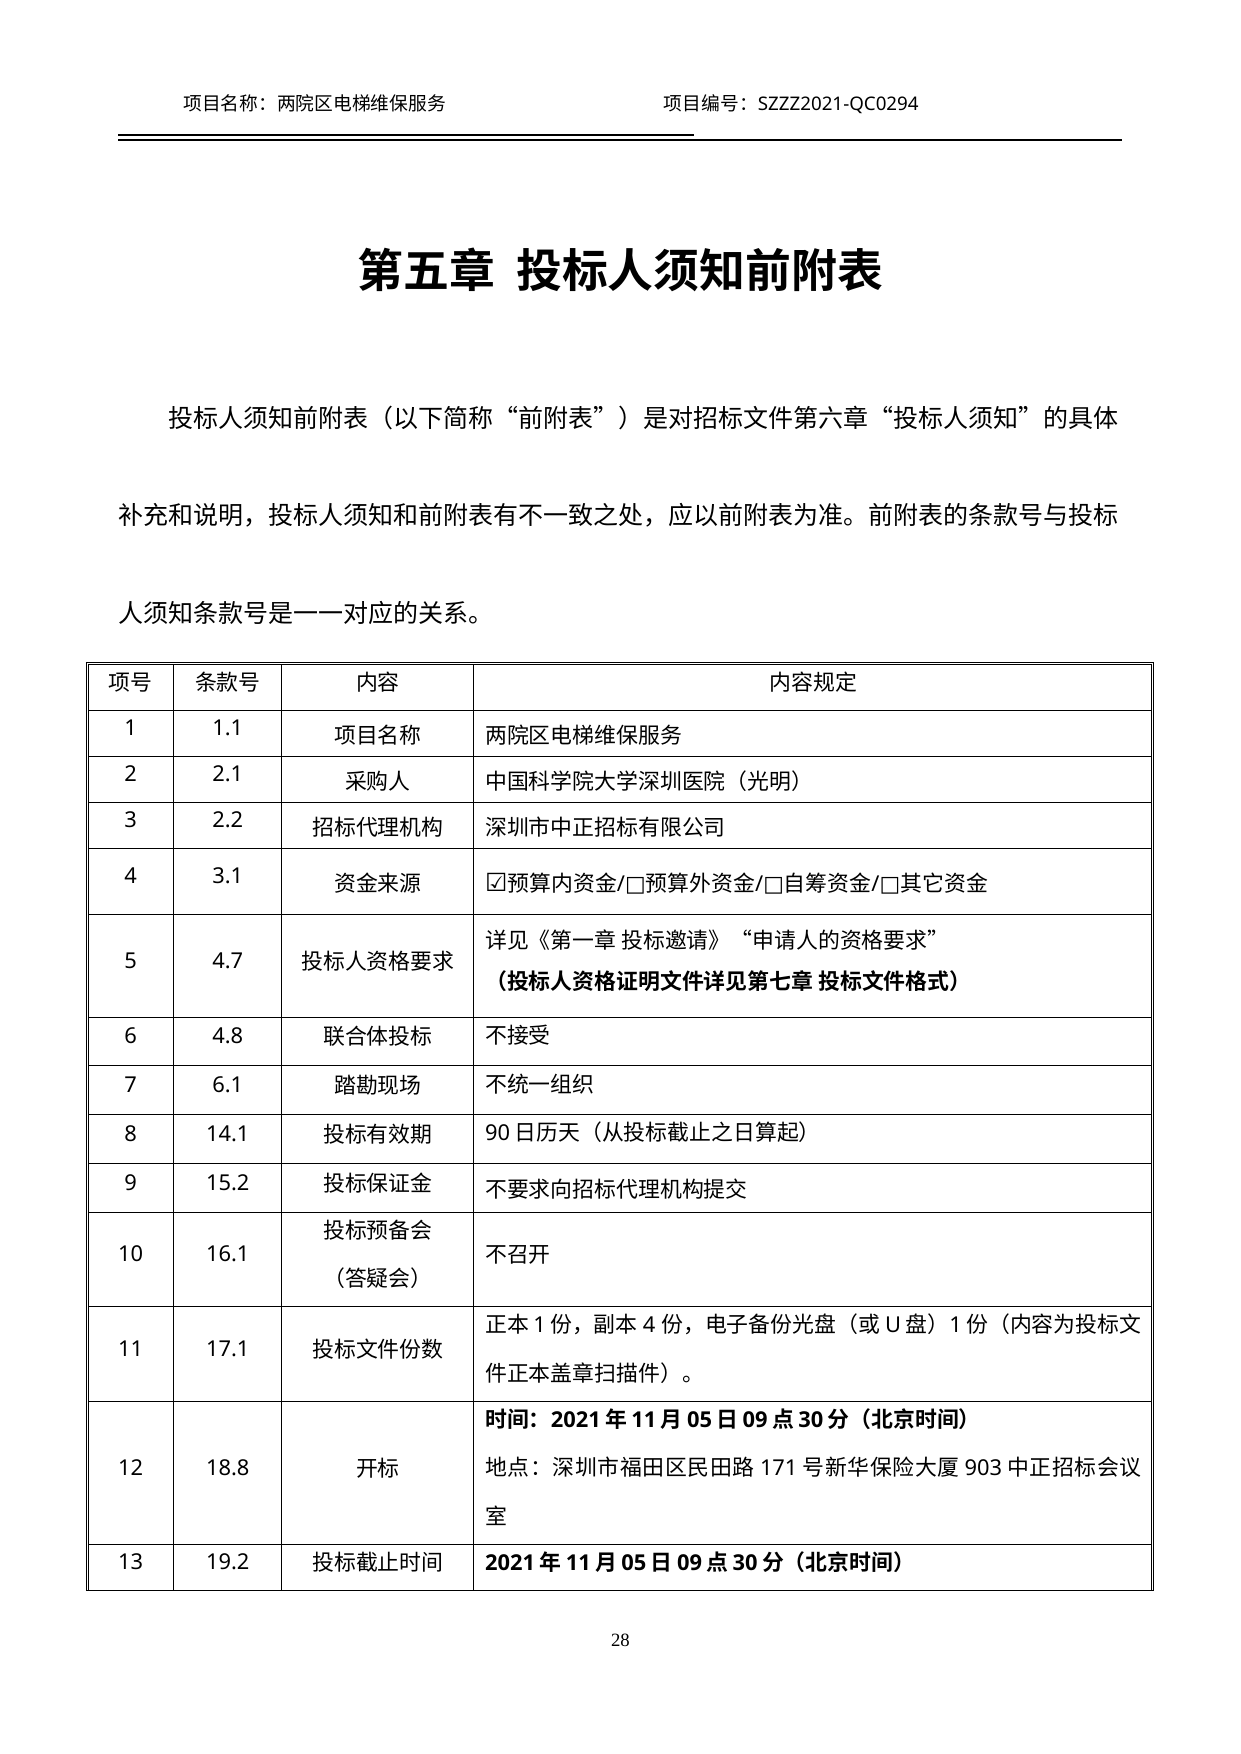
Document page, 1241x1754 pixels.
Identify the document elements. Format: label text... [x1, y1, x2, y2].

table_cell 资金来源 [282, 849, 473, 914]
table_cell 2021年11月05日09点30分（北京时间） [474, 1545, 1151, 1590]
table_cell 投标保证金 [282, 1164, 473, 1212]
table_cell 9 [89, 1164, 173, 1212]
table_cell 正本1份，副本 4 份，电子备份光盘（或U盘）1份（内容为投标文件正本盖章扫描件）。 [474, 1307, 1151, 1401]
table_cell 投标有效期 [282, 1115, 473, 1163]
table_cell 19.2 [174, 1545, 281, 1590]
table_cell 采购人 [282, 757, 473, 802]
table_cell 详见《第一章 投标邀请》“申请人的资格要求” （投标人资格证明文件详见第七章 投标文件格式） [474, 915, 1151, 1017]
table_cell 4 [89, 849, 173, 914]
table_cell 6.1 [174, 1066, 281, 1114]
table_cell 踏勘现场 [282, 1066, 473, 1114]
table_cell 不召开 [474, 1213, 1151, 1306]
table_cell 10 [89, 1213, 173, 1306]
table_cell 投标人资格要求 [282, 915, 473, 1017]
table_cell 投标预备会 （答疑会） [282, 1213, 473, 1306]
table_cell 12 [89, 1402, 173, 1544]
subtitle 第五章 投标人须知前附表 [118, 219, 1122, 316]
table_cell 11 [89, 1307, 173, 1401]
table_cell 不接受 [474, 1018, 1151, 1065]
table_cell 7 [89, 1066, 173, 1114]
table_cell 1 [89, 711, 173, 756]
table_cell 14.1 [174, 1115, 281, 1163]
table_cell ☑预算内资金/□预算外资金/□自筹资金/□其它资金 [474, 849, 1151, 914]
table_cell 不统一组织 [474, 1066, 1151, 1114]
table_cell 开标 [282, 1402, 473, 1544]
table_cell 联合体投标 [282, 1018, 473, 1065]
text 投标人须知前附表（以下简称“前附表”）是对招标文件第六章“投标人须知”的具体补充和说明，投标人须知和前附表有不一致之处，应以前附表为准。前附表的条款号与投标人须知条款号是一一对应的关系。 [118, 384, 1122, 644]
table_cell 两院区电梯维保服务 [474, 711, 1151, 756]
table_cell 深圳市中正招标有限公司 [474, 803, 1151, 848]
table_header 条款号 [174, 665, 281, 710]
table_cell 投标截止时间 [282, 1545, 473, 1590]
table_cell 项目名称 [282, 711, 473, 756]
table_cell 4.7 [174, 915, 281, 1017]
table_cell 不要求向招标代理机构提交 [474, 1164, 1151, 1212]
table_cell 2 [89, 757, 173, 802]
table_cell 2.1 [174, 757, 281, 802]
table_cell 2.2 [174, 803, 281, 848]
table_cell 3 [89, 803, 173, 848]
table_cell 投标文件份数 [282, 1307, 473, 1401]
table_header 内容 [282, 665, 473, 710]
table_cell 6 [89, 1018, 173, 1065]
table_cell 3.1 [174, 849, 281, 914]
table_cell 15.2 [174, 1164, 281, 1212]
table_cell 4.8 [174, 1018, 281, 1065]
table_header 项号 [89, 665, 173, 710]
table_cell 时间：2021年11月05日09点30分（北京时间） 地点：深圳市福田区民田路171号新华保险大厦903中正招标会议室 [474, 1402, 1151, 1544]
table_cell 18.8 [174, 1402, 281, 1544]
table_cell 5 [89, 915, 173, 1017]
table_cell 中国科学院大学深圳医院（光明） [474, 757, 1151, 802]
table_cell 13 [89, 1545, 173, 1590]
table_header 内容规定 [474, 665, 1151, 710]
table_cell 90日历天（从投标截止之日算起） [474, 1115, 1151, 1163]
table_cell 招标代理机构 [282, 803, 473, 848]
table_cell 16.1 [174, 1213, 281, 1306]
table_cell 8 [89, 1115, 173, 1163]
table_cell 1.1 [174, 711, 281, 756]
table_cell 17.1 [174, 1307, 281, 1401]
